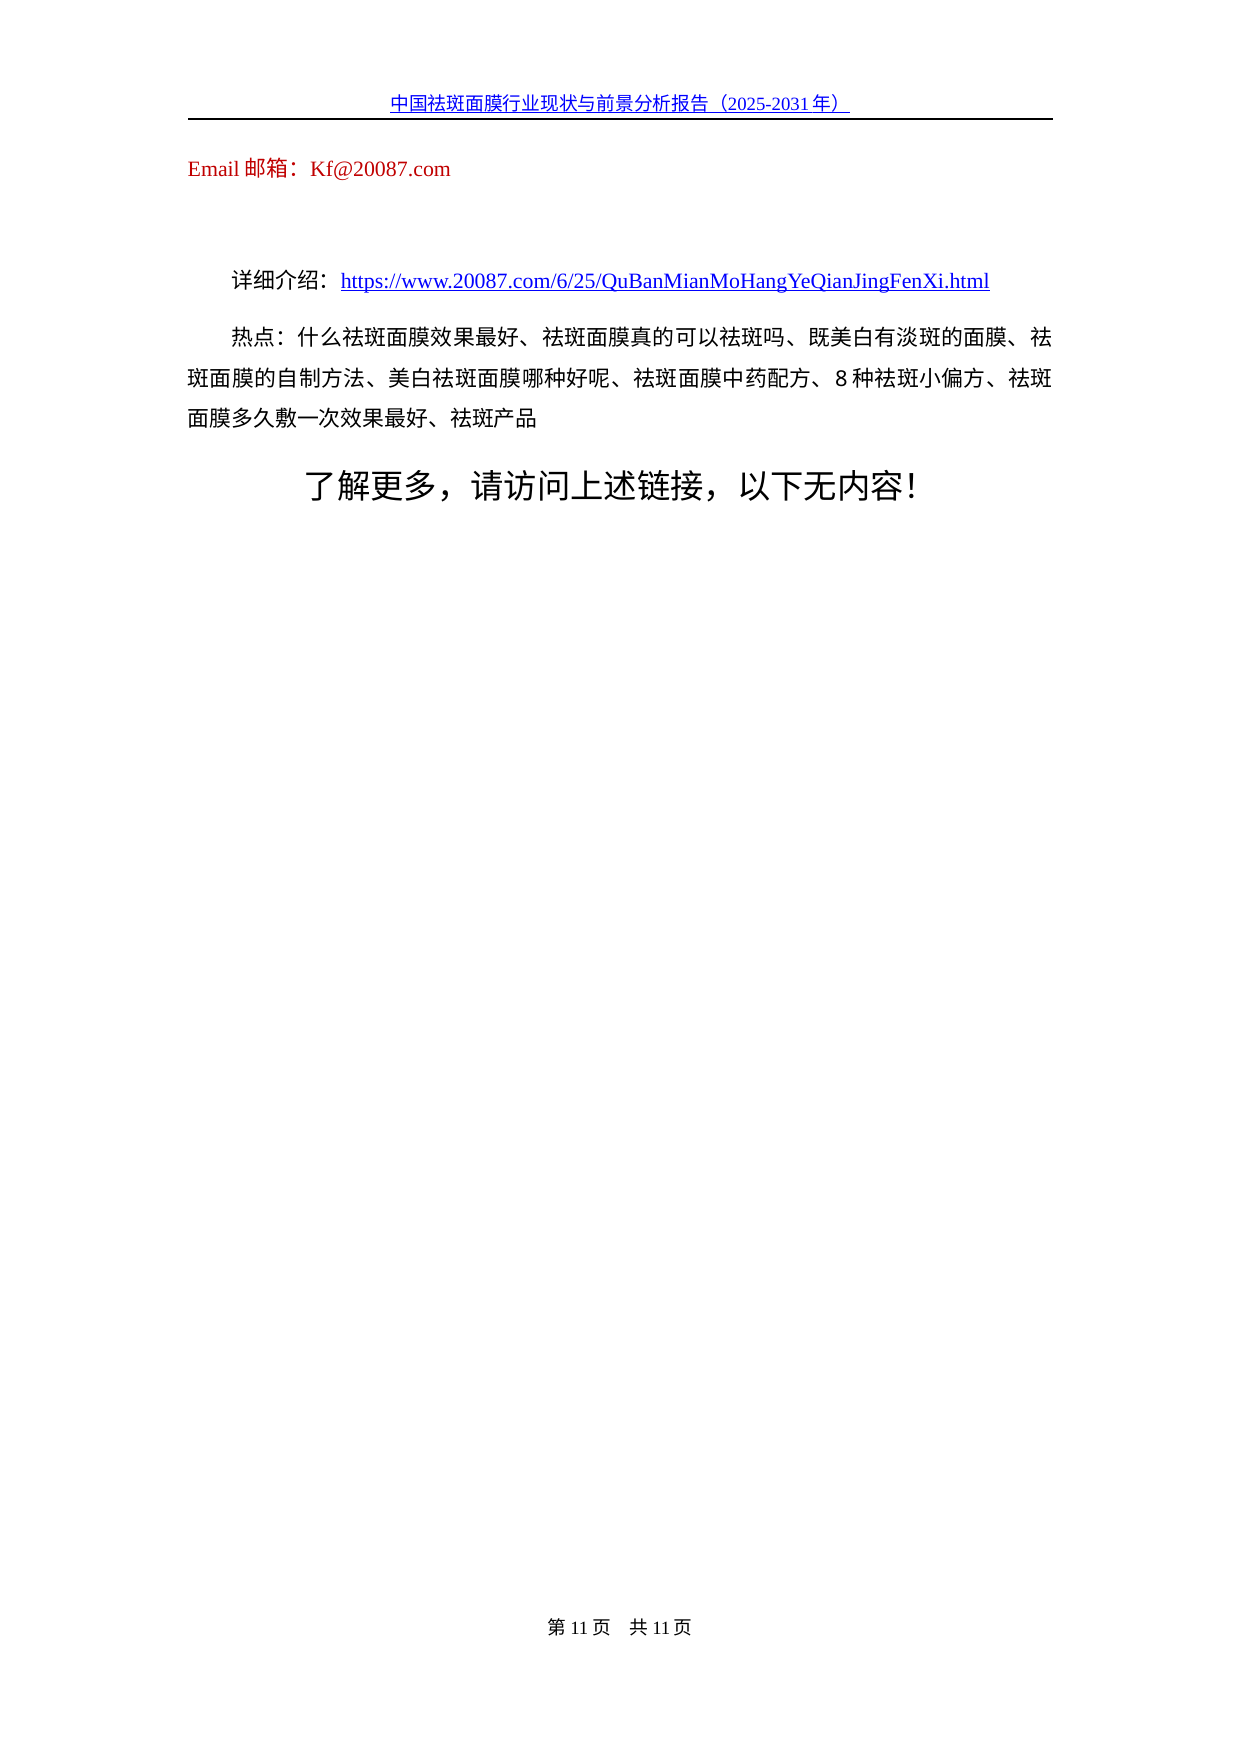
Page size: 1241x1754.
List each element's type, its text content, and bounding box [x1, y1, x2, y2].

title 了解更多，请访问上述链接，以下无内容！ [187, 451, 1053, 516]
text 详细介绍：https://www.20087.com/6/25/QuBanMianMoHangYeQianJingFenXi.html [187, 263, 1053, 296]
text Email邮箱：Kf@20087.com [187, 150, 1053, 183]
text 热点：什么祛斑面膜效果最好、祛斑面膜真的可以祛斑吗、既美白有淡斑的面膜、祛斑面膜的自制方法、美白祛斑面膜哪种好呢、祛斑面膜中药配方、8种祛斑小偏方、祛斑面膜多久敷一次效果最好、祛斑产品 [187, 320, 1053, 433]
